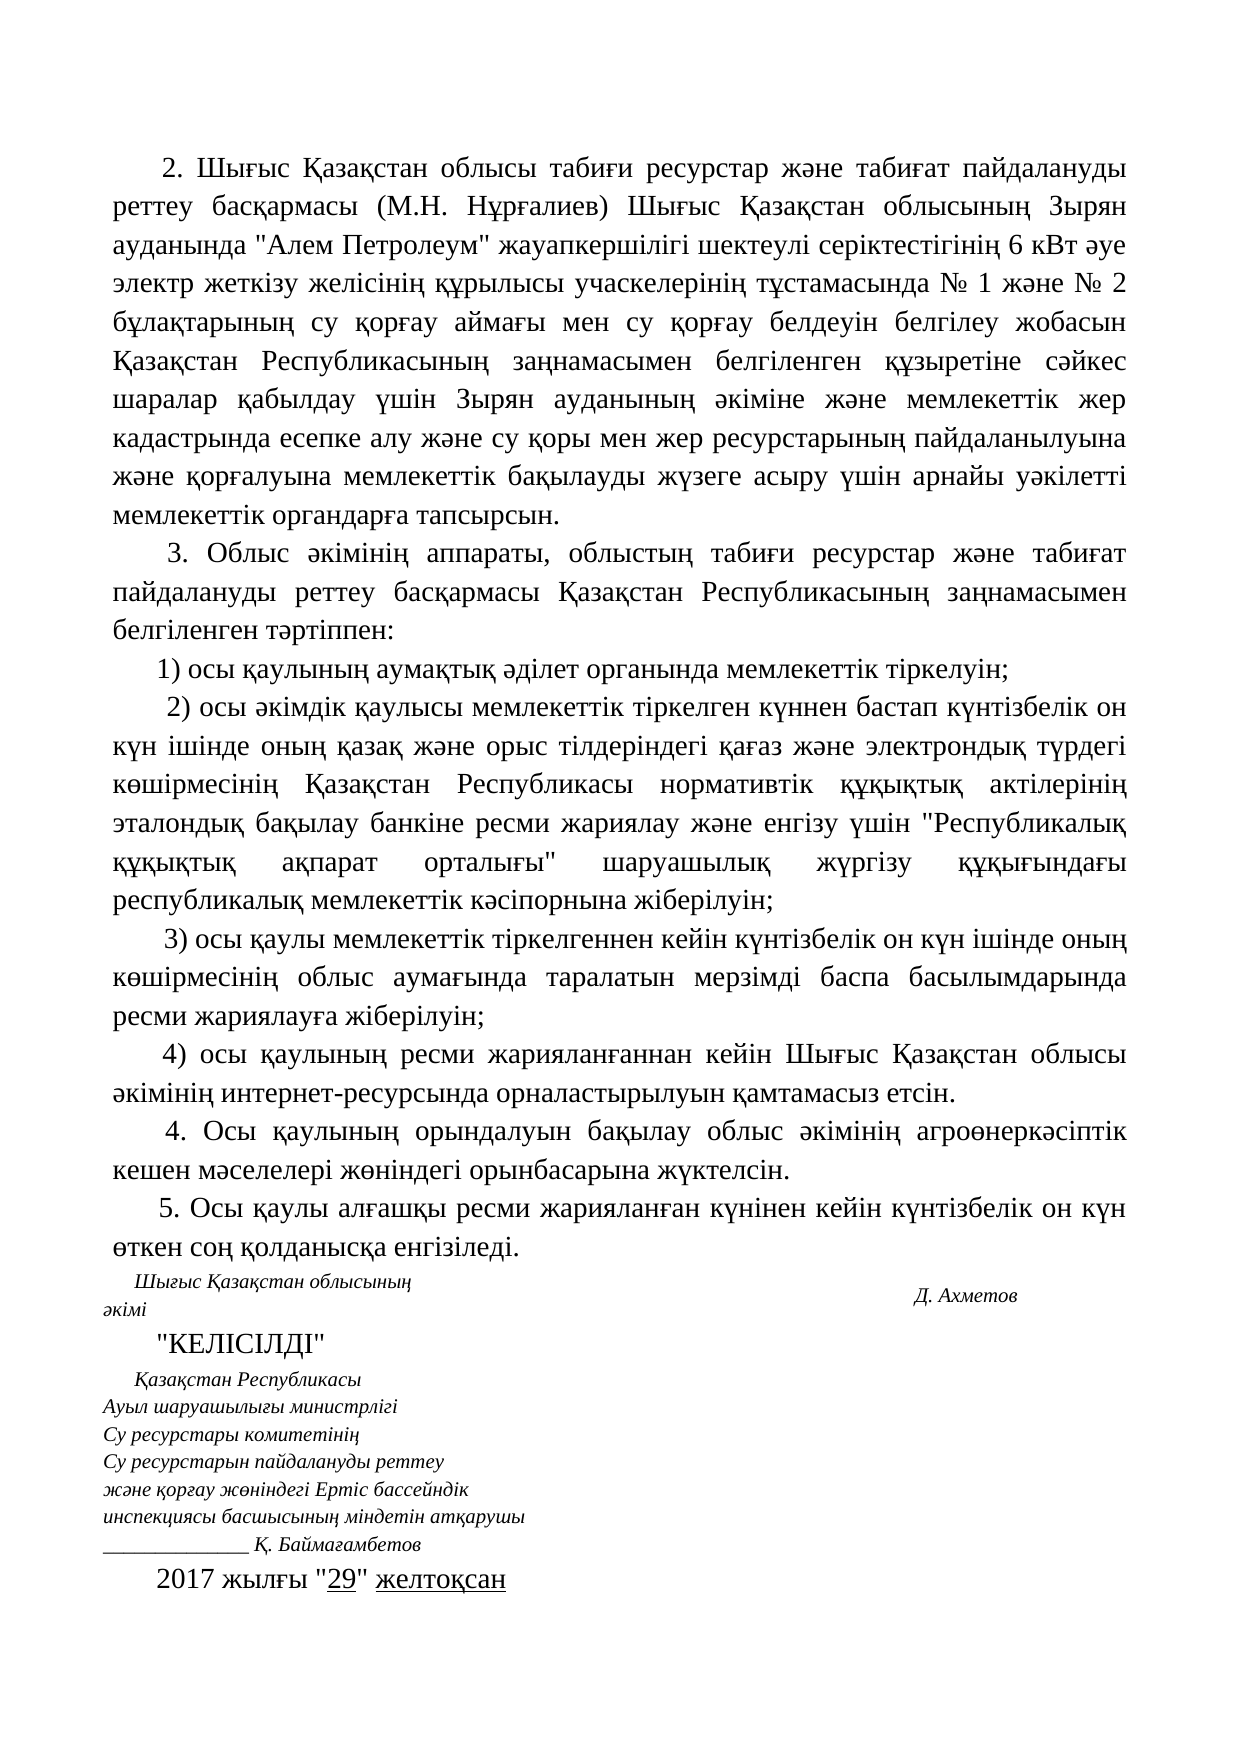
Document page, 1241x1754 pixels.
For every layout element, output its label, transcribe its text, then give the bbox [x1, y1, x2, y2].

text 4. Осы қаулының орындалуын бақылау облыс әкімінің агроөнеркәсіптік кешен мәселелері жөніндегі орынбасарына жүктелсін. [112, 1113, 1128, 1186]
table_header Д. Ахметов [913, 1268, 1240, 1326]
text 2. Шығыс Қазақстан облысы табиғи ресурстар және табиғат пайдалануды реттеу басқармасы (М.Н. Нұрғалиев) Шығыс Қазақстан облысының Зырян ауданында "Алем Петролеум" жауапкершілігі шектеулі серіктестігінің 6 кВт әуе электр жеткізу желісінің құрылысы учаскелерінің тұстамасында № 1 және № 2 бұлақтарының су қорғау аймағы мен су қорғау белдеуін белгілеу жобасын Қазақстан Республикасының заңнамасымен белгіленген құзыретіне сәйкес шаралар қабылдау үшін Зырян ауданының әкіміне және мемлекеттік жер кадастрында есепке алу және су қоры мен жер ресурстарының пайдаланылуына және қорғалуына мемлекеттік бақылауды жүзеге асыру үшін арнайы уәкілетті мемлекеттік органдарға тапсырсын. [112, 150, 1128, 530]
text "КЕЛІСІЛДІ" [112, 1326, 1128, 1360]
text 3. Облыс әкімінің аппараты, облыстың табиғи ресурстар және табиғат пайдалануды реттеу басқармасы Қазақстан Республикасының заңнамасымен белгіленген тәртіппен: [112, 535, 1128, 646]
text 1) осы қаулының аумақтық әділет органында мемлекеттік тіркелуін; [112, 651, 1128, 684]
text 3) осы қаулы мемлекеттік тіркелгеннен кейін күнтізбелік он күн ішінде оның көшірмесінің облыс аумағында таралатын мерзімді баспа басылымдарында ресми жариялауға жіберілуін; [112, 921, 1128, 1031]
text 4) осы қаулының ресми жарияланғаннан кейін Шығыс Қазақстан облысы әкімінің интернет-ресурсында орналастырылуын қамтамасыз етсін. [112, 1036, 1128, 1108]
text 2017 жылғы "29" желтоқсан [112, 1562, 1128, 1595]
text 2) осы әкімдік қаулысы мемлекеттік тіркелген күннен бастап күнтізбелік он күн ішінде оның қазақ және орыс тілдеріндегі қағаз және электрондық түрдегі көшірмесінің Қазақстан Республикасы нормативтік құқықтық актілерінің эталондық бақылау банкіне ресми жариялау және енгізу үшін "Республикалық құқықтық ақпарат орталығы" шаруашылық жүргізу құқығындағы республикалық мемлекеттік кәсіпорнына жіберілуін; [112, 689, 1128, 916]
table_header Шығыс Қазақстан облысының әкімі [101, 1268, 913, 1326]
text 5. Осы қаулы алғашқы ресми жарияланған күнінен кейін күнтізбелік он күн өткен соң қолданысқа енгізіледі. [112, 1191, 1128, 1263]
table_header Қазақстан Республикасы Ауыл шаруашылығы министрлігі Су ресурстары комитетінің Су ресурстарын пайдалануды реттеу және қорғау жөніндегі Ертіс бассейндік инспекциясы басшысының міндетін атқарушы ______________ Қ. Баймағамбетов [101, 1365, 1240, 1562]
